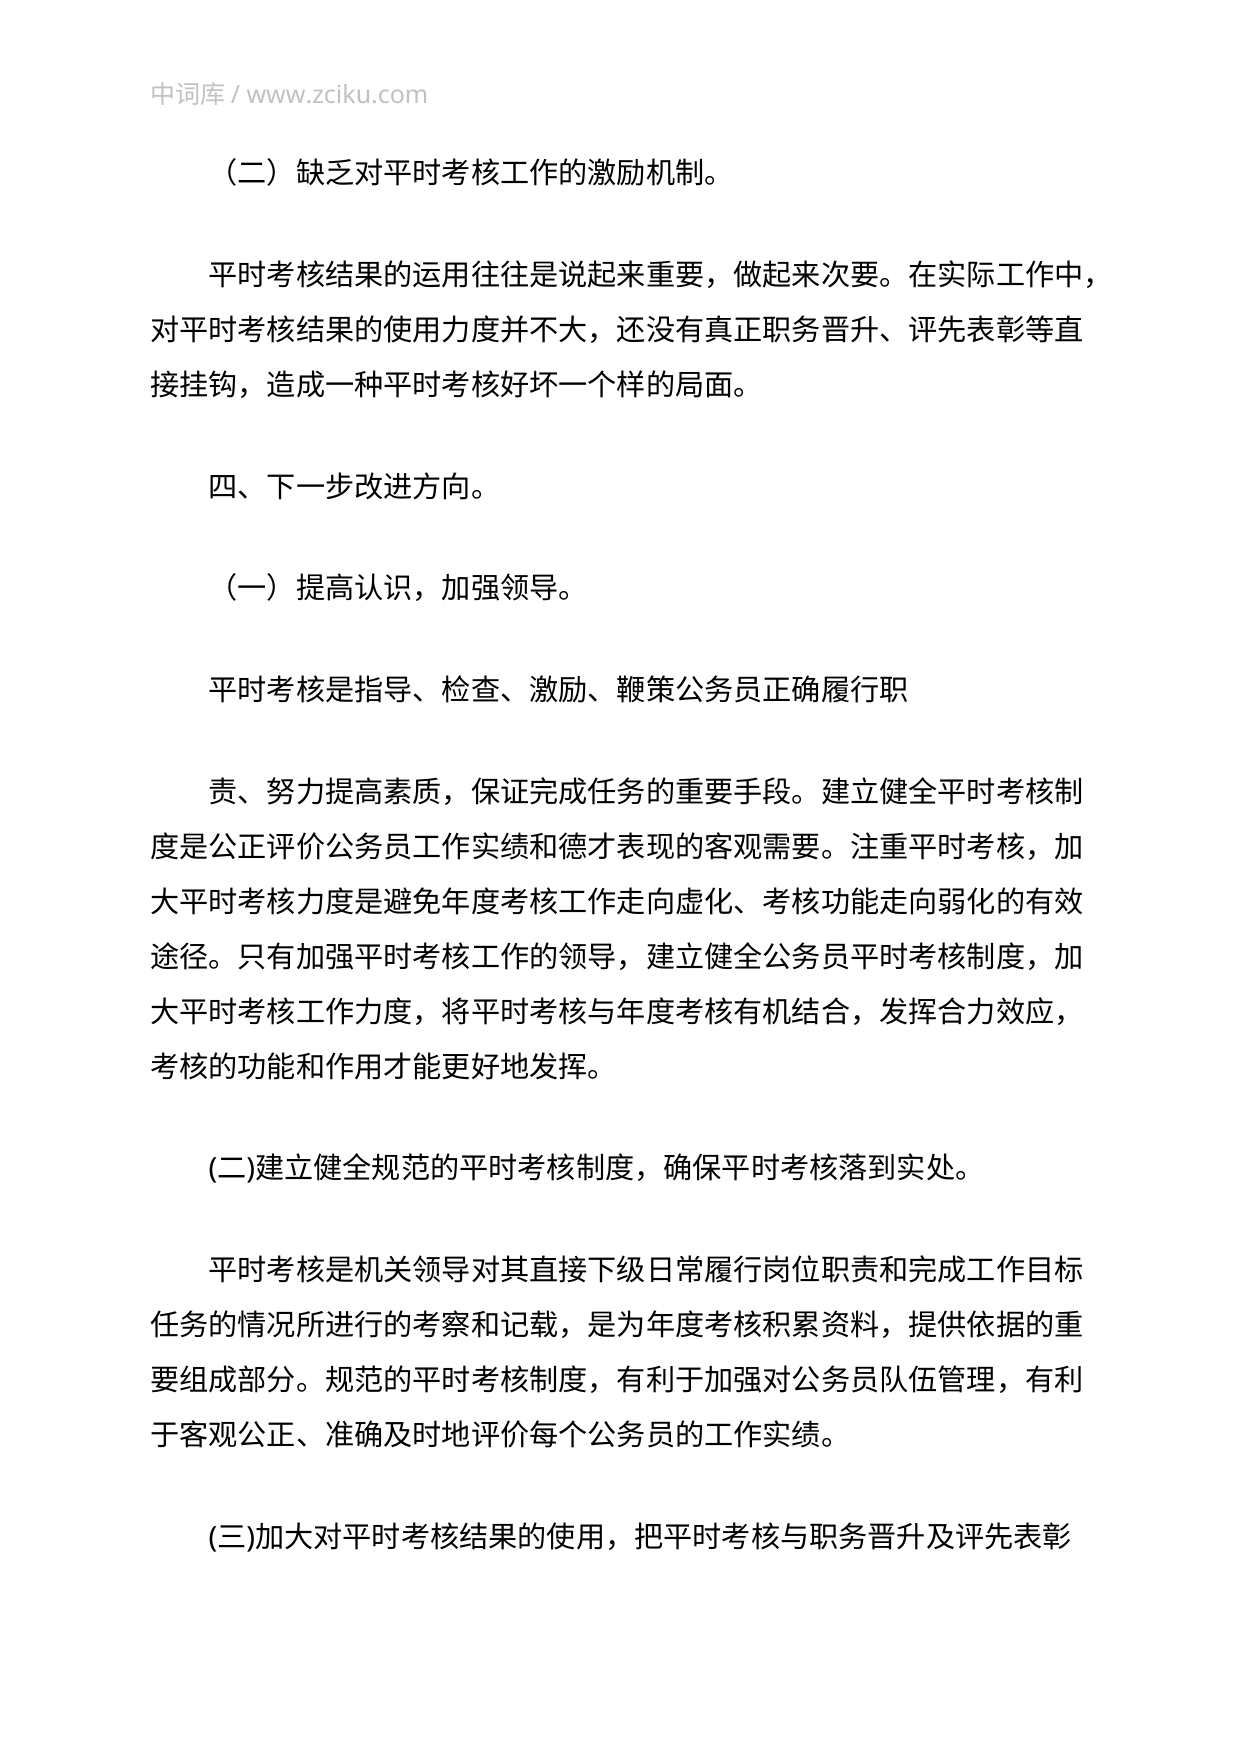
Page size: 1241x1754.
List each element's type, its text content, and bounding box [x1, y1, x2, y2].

text 平时考核是机关领导对其直接下级日常履行岗位职责和完成工作目标任务的情况所进行的考察和记载，是为年度考核积累资料，提供依据的重要组成部分。规范的平时考核制度，有利于加强对公务员队伍管理，有利于客观公正、准确及时地评价每个公务员的工作实绩。 [150, 1247, 1090, 1454]
text 平时考核结果的运用往往是说起来重要，做起来次要。在实际工作中，对平时考核结果的使用力度并不大，还没有真正职务晋升、评先表彰等直接挂钩，造成一种平时考核好坏一个样的局面。 [150, 252, 1090, 404]
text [150, 1513, 1090, 1556]
text （一）提高认识，加强领导。 [150, 565, 1090, 607]
text （二）缺乏对平时考核工作的激励机制。 [150, 150, 1090, 192]
text (二)建立健全规范的平时考核制度，确保平时考核落到实处。 [150, 1145, 1090, 1187]
text 平时考核是指导、检查、激励、鞭策公务员正确履行职 [150, 667, 1090, 709]
text 四、下一步改进方向。 [150, 463, 1090, 506]
text 责、努力提高素质，保证完成任务的重要手段。建立健全平时考核制度是公正评价公务员工作实绩和德才表现的客观需要。注重平时考核，加大平时考核力度是避免年度考核工作走向虚化、考核功能走向弱化的有效途径。只有加强平时考核工作的领导，建立健全公务员平时考核制度，加大平时考核工作力度，将平时考核与年度考核有机结合，发挥合力效应，考核的功能和作用才能更好地发挥。 [150, 769, 1090, 1085]
